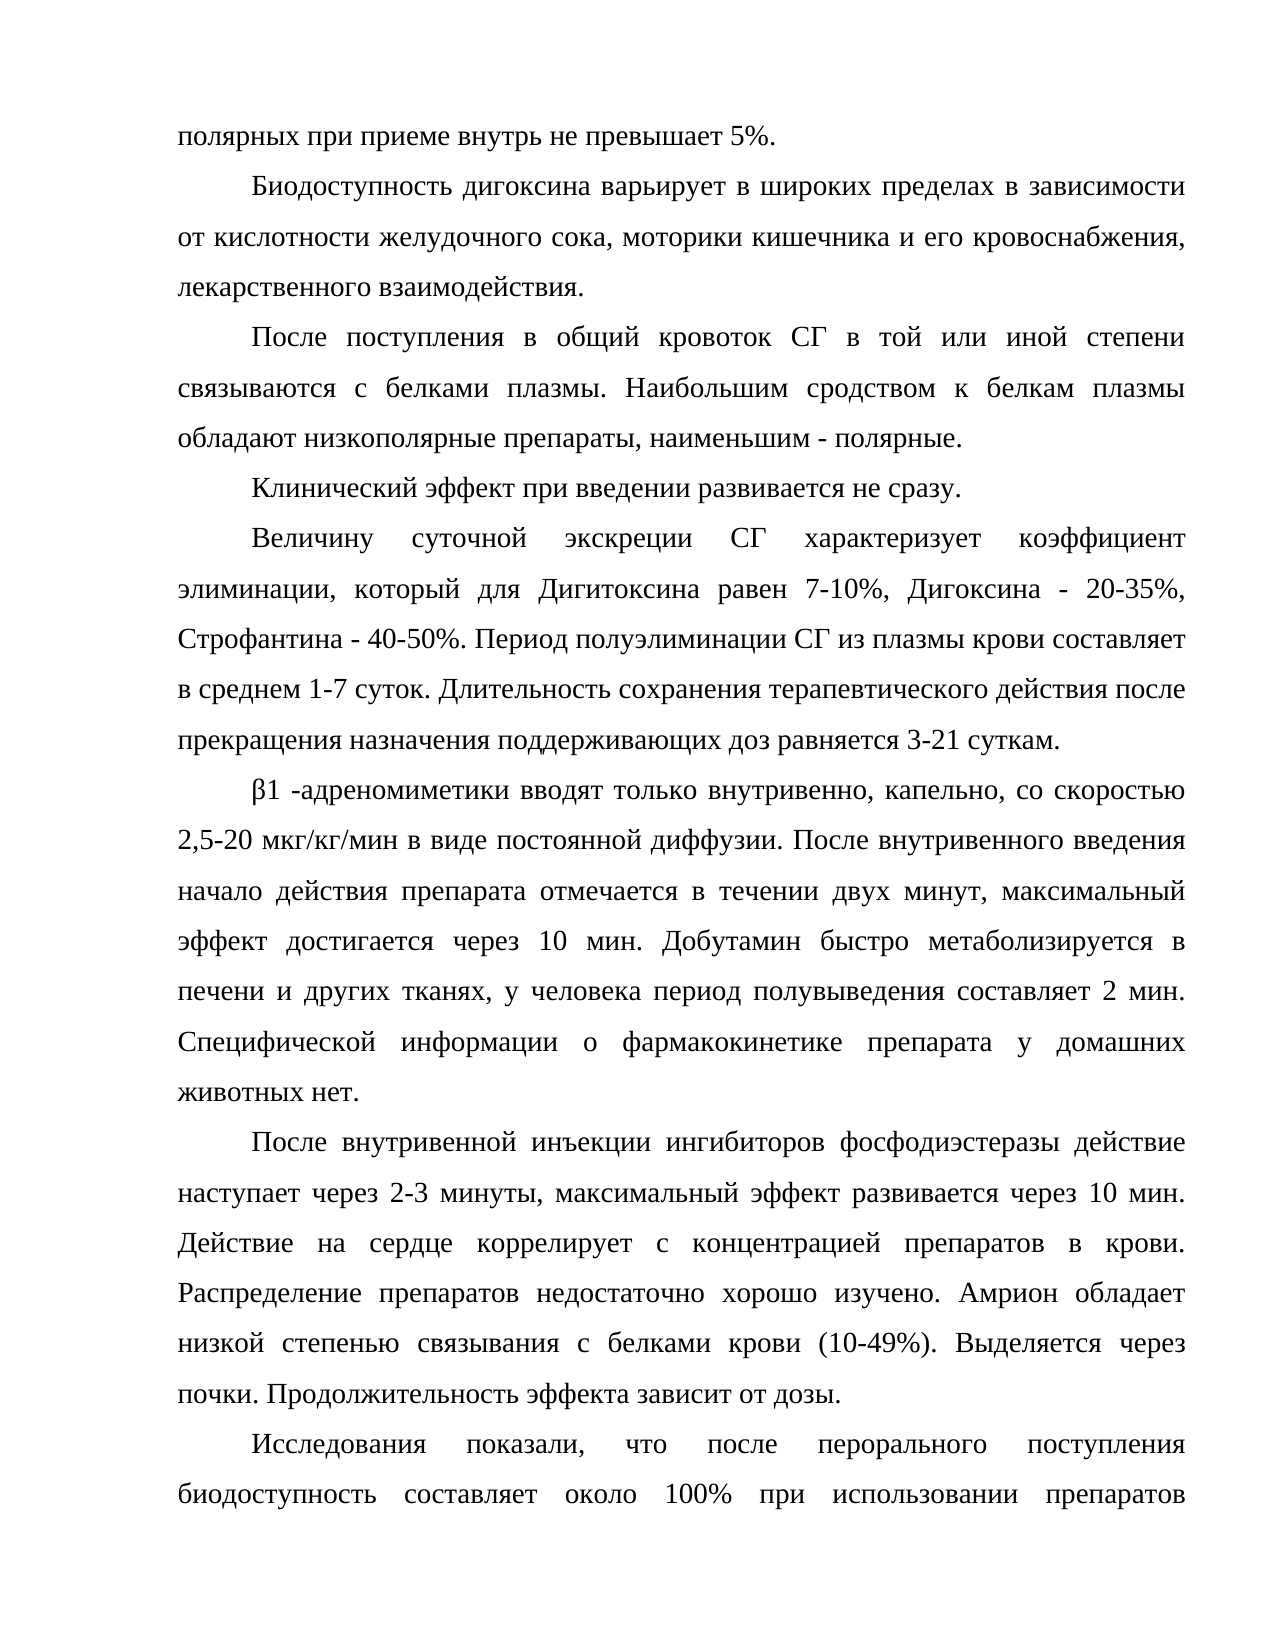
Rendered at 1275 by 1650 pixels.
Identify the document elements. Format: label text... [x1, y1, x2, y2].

text β1 -адреномиметики вводят только внутривенно, капельно, со скоростью 2,5-20 мкг/кг/мин в виде постоянной диффузии. После внутривенного введения начало действия препарата отмечается в течении двух минут, максимальный эффект достигается через 10 мин. Добутамин быстро метаболизируется в печени и других тканях, у человека период полувыведения составляет 2 мин. Специфической информации о фармакокинетике препарата у домашних животных нет. [177, 772, 1186, 1108]
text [177, 118, 1186, 152]
text Величину суточной экскреции СГ характеризует коэффициент элиминации, который для Дигитоксина равен 7-10%, Дигоксина - 20-35%, Строфантина - 40-50%. Период полуэлиминации СГ из плазмы крови составляет в среднем 1-7 суток. Длительность сохранения терапевтического действия после прекращения назначения поддерживающих доз равняется 3-21 суткам. [177, 521, 1186, 755]
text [177, 1426, 1186, 1510]
text Биодоступность дигоксина варьирует в широких пределах в зависимости от кислотности желудочного сока, моторики кишечника и его кровоснабжения, лекарственного взаимодействия. [177, 168, 1186, 303]
text Клинический эффект при введении развивается не сразу. [177, 470, 1186, 504]
text После поступления в общий кровоток СГ в той или иной степени связываются с белками плазмы. Наибольшим сродством к белкам плазмы обладают низкополярные препараты, наименьшим - полярные. [177, 319, 1186, 453]
text После внутривенной инъекции ингибиторов фосфодиэстеразы действие наступает через 2-3 минуты, максимальный эффект развивается через 10 мин. Действие на сердце коррелирует с концентрацией препаратов в крови. Распределение препаратов недостаточно хорошо изучено. Амрион обладает низкой степенью связывания с белками крови (10-49%). Выделяется через почки. Продолжительность эффекта зависит от дозы. [177, 1124, 1186, 1409]
